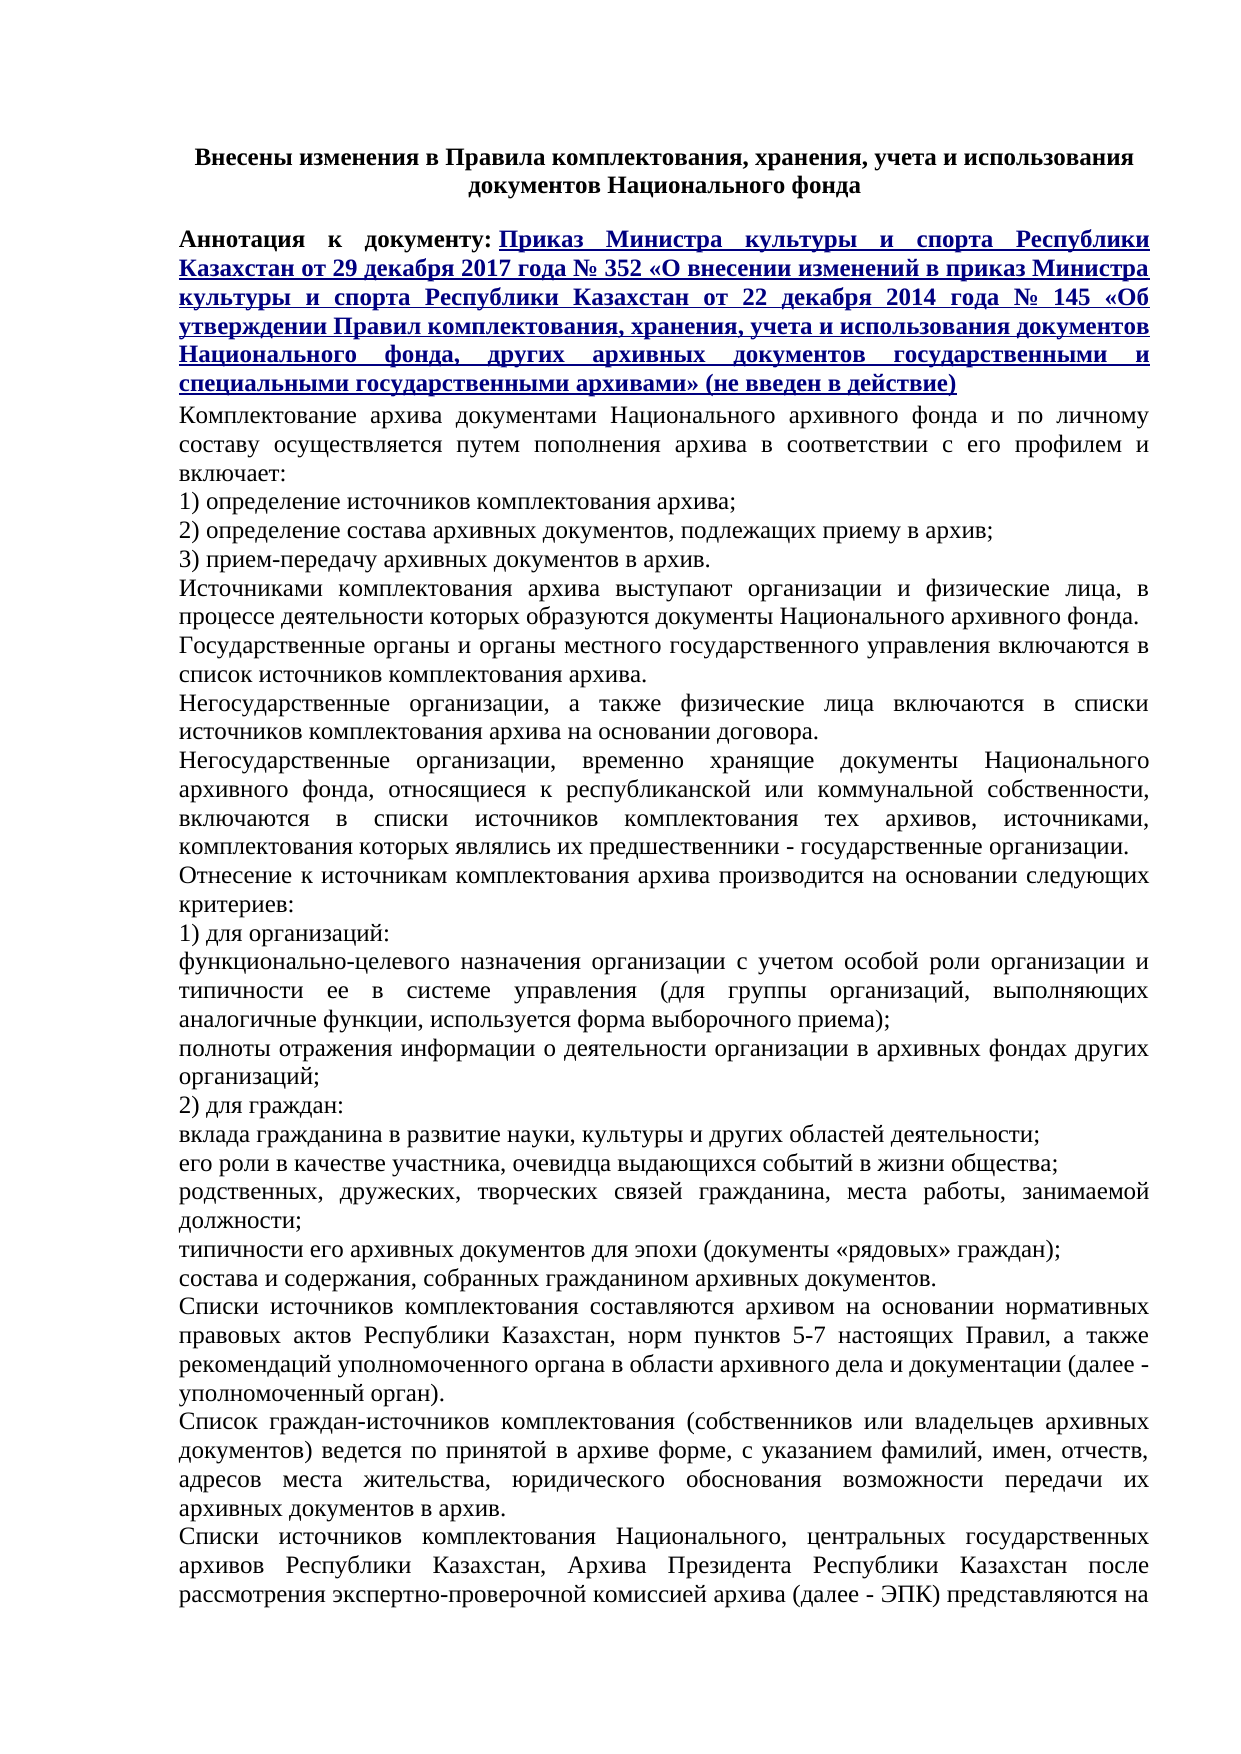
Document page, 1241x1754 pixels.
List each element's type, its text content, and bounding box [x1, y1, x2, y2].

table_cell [177, 399, 1152, 1609]
table_header Внесены изменения в Правила комплектования, хранения, учета и использования документов Национального фонда [177, 118, 1152, 223]
table_cell Аннотация к документу: Приказ Министра культуры и спорта Республики Казахстан от 29 декабря 2017 года № 352 «О внесении изменений в приказ Министра культуры и спорта Республики Казахстан от 22 декабря 2014 года № 145 «Об утверждении Правил комплектования, хранения, учета и использования документов Национального фонда, других архивных документов государственными и специальными государственными архивами» (не введен в действие) [177, 223, 1152, 399]
